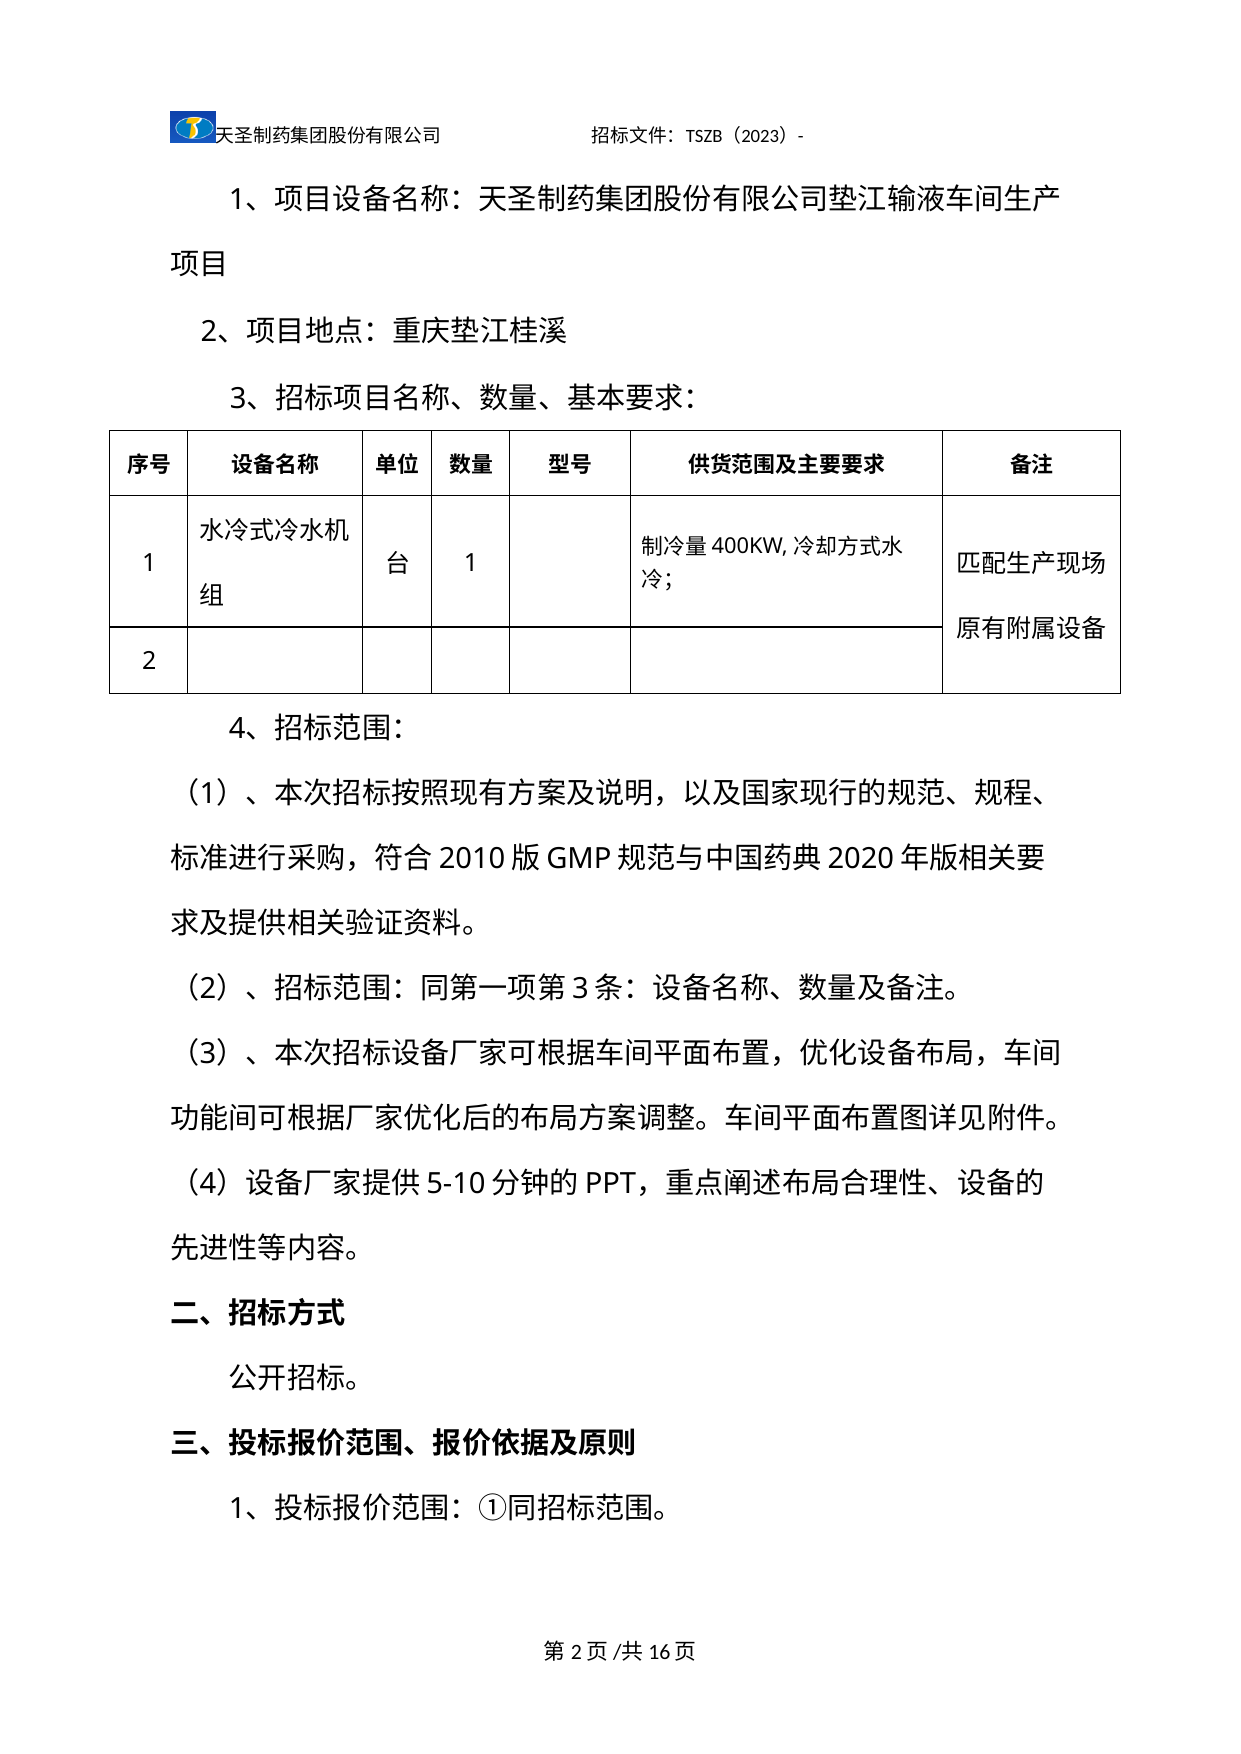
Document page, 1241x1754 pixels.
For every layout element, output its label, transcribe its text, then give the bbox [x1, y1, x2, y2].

table_cell [188, 628, 362, 692]
table_cell 台 [363, 496, 431, 626]
text （3）、本次招标设备厂家可根据车间平面布置，优化设备布局，车间功能间可根据厂家优化后的布局方案调整。车间平面布置图详见附件。 [170, 1018, 1070, 1148]
table_header 单位 [363, 431, 431, 495]
picture [170, 111, 216, 143]
table_header 备注 [943, 431, 1120, 495]
table_cell 2 [110, 628, 187, 692]
table_cell [510, 496, 630, 626]
table_header 数量 [432, 431, 509, 495]
table_cell 1 [432, 496, 509, 626]
table_cell 1 [110, 496, 187, 626]
text （4）设备厂家提供5-10分钟的PPT，重点阐述布局合理性、设备的先进性等内容。 [170, 1148, 1070, 1278]
text 1、项目设备名称：天圣制药集团股份有限公司垫江输液车间生产项目 [170, 164, 1070, 294]
text 3、招标项目名称、数量、基本要求： [170, 363, 1070, 428]
list 招标范围： [170, 694, 1070, 758]
table_header 设备名称 [188, 431, 362, 495]
text 二、招标方式 [170, 1278, 1070, 1343]
table_cell 匹配生产现场原有附属设备 [943, 496, 1120, 692]
table_header 型号 [510, 431, 630, 495]
text 三、投标报价范围、报价依据及原则 [170, 1408, 1070, 1473]
text （1）、本次招标按照现有方案及说明，以及国家现行的规范、规程、标准进行采购，符合2010版GMP规范与中国药典2020年版相关要求及提供相关验证资料。 [170, 758, 1070, 953]
text 公开招标。 [170, 1343, 1070, 1408]
text 2、项目地点：重庆垫江桂溪 [170, 296, 1070, 361]
table_cell 制冷量400KW, 冷却方式水冷； [631, 496, 942, 626]
table_cell 水冷式冷水机组 [188, 496, 362, 626]
table_header 序号 [110, 431, 187, 495]
text （2）、招标范围：同第一项第3条：设备名称、数量及备注。 [170, 953, 1070, 1018]
text 1、投标报价范围：①同招标范围。 [170, 1473, 1070, 1538]
table_cell [631, 628, 942, 692]
table_cell [432, 628, 509, 692]
table_cell [363, 628, 431, 692]
table_cell [510, 628, 630, 692]
table_header 供货范围及主要要求 [631, 431, 942, 495]
